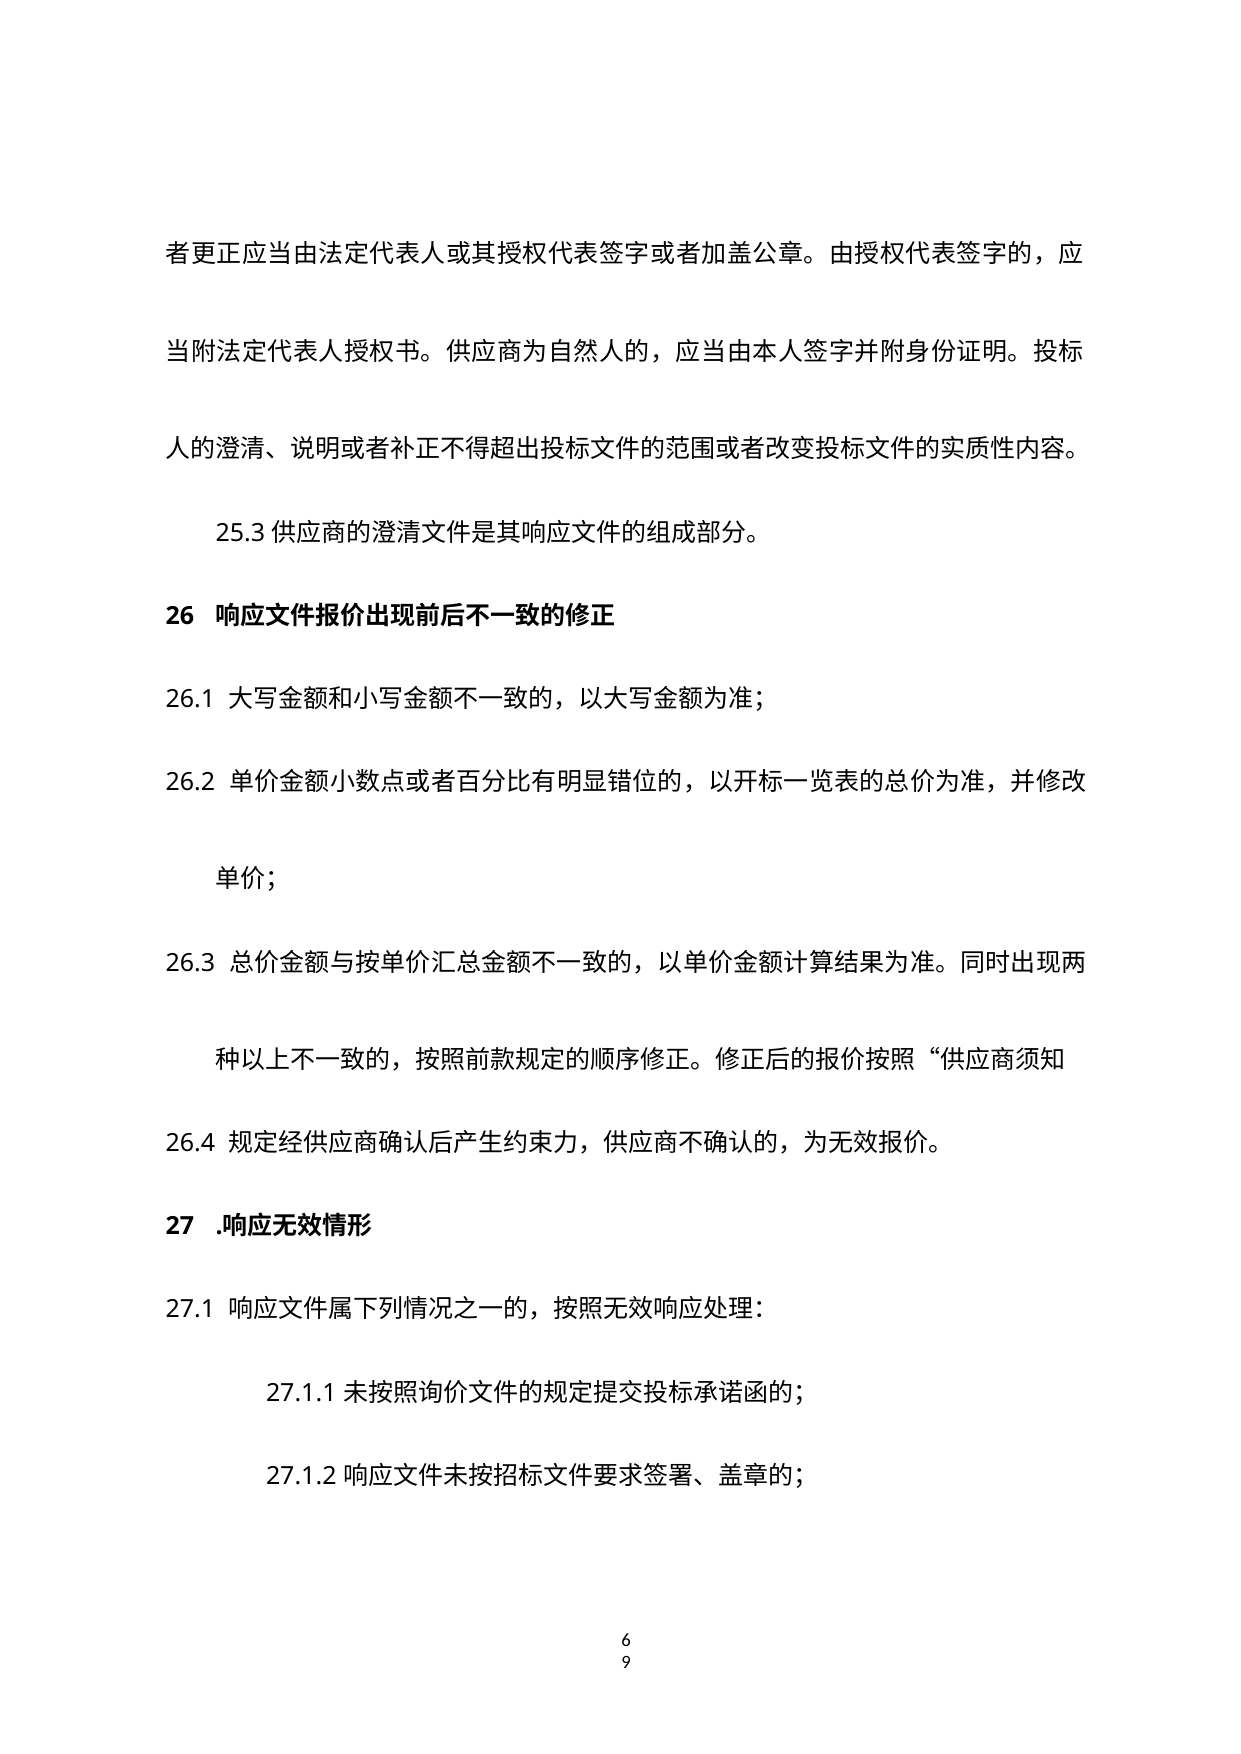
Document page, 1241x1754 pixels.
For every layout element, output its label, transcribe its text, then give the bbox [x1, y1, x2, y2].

list 响应文件属下列情况之一的，按照无效响应处理： [165, 1274, 1087, 1339]
list 总价金额与按单价汇总金额不一致的，以单价金额计算结果为准。同时出现两种以上不一致的，按照前款规定的顺序修正。修正后的报价按照“供应商须知 [165, 928, 1087, 1090]
text 27.1.1 未按照询价文件的规定提交投标承诺函的； [266, 1358, 1087, 1423]
list 响应文件报价出现前后不一致的修正 [165, 581, 1087, 646]
text 27.1.2 响应文件未按招标文件要求签署、盖章的； [266, 1441, 1087, 1506]
list 大写金额和小写金额不一致的，以大写金额为准； [165, 664, 1087, 729]
list 规定经供应商确认后产生约束力，供应商不确认的，为无效报价。 [165, 1108, 1087, 1173]
list 单价金额小数点或者百分比有明显错位的，以开标一览表的总价为准，并修改单价； [165, 747, 1087, 909]
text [165, 219, 1087, 479]
text 25.3 供应商的澄清文件是其响应文件的组成部分。 [215, 498, 1087, 563]
list .响应无效情形 [165, 1191, 1087, 1256]
